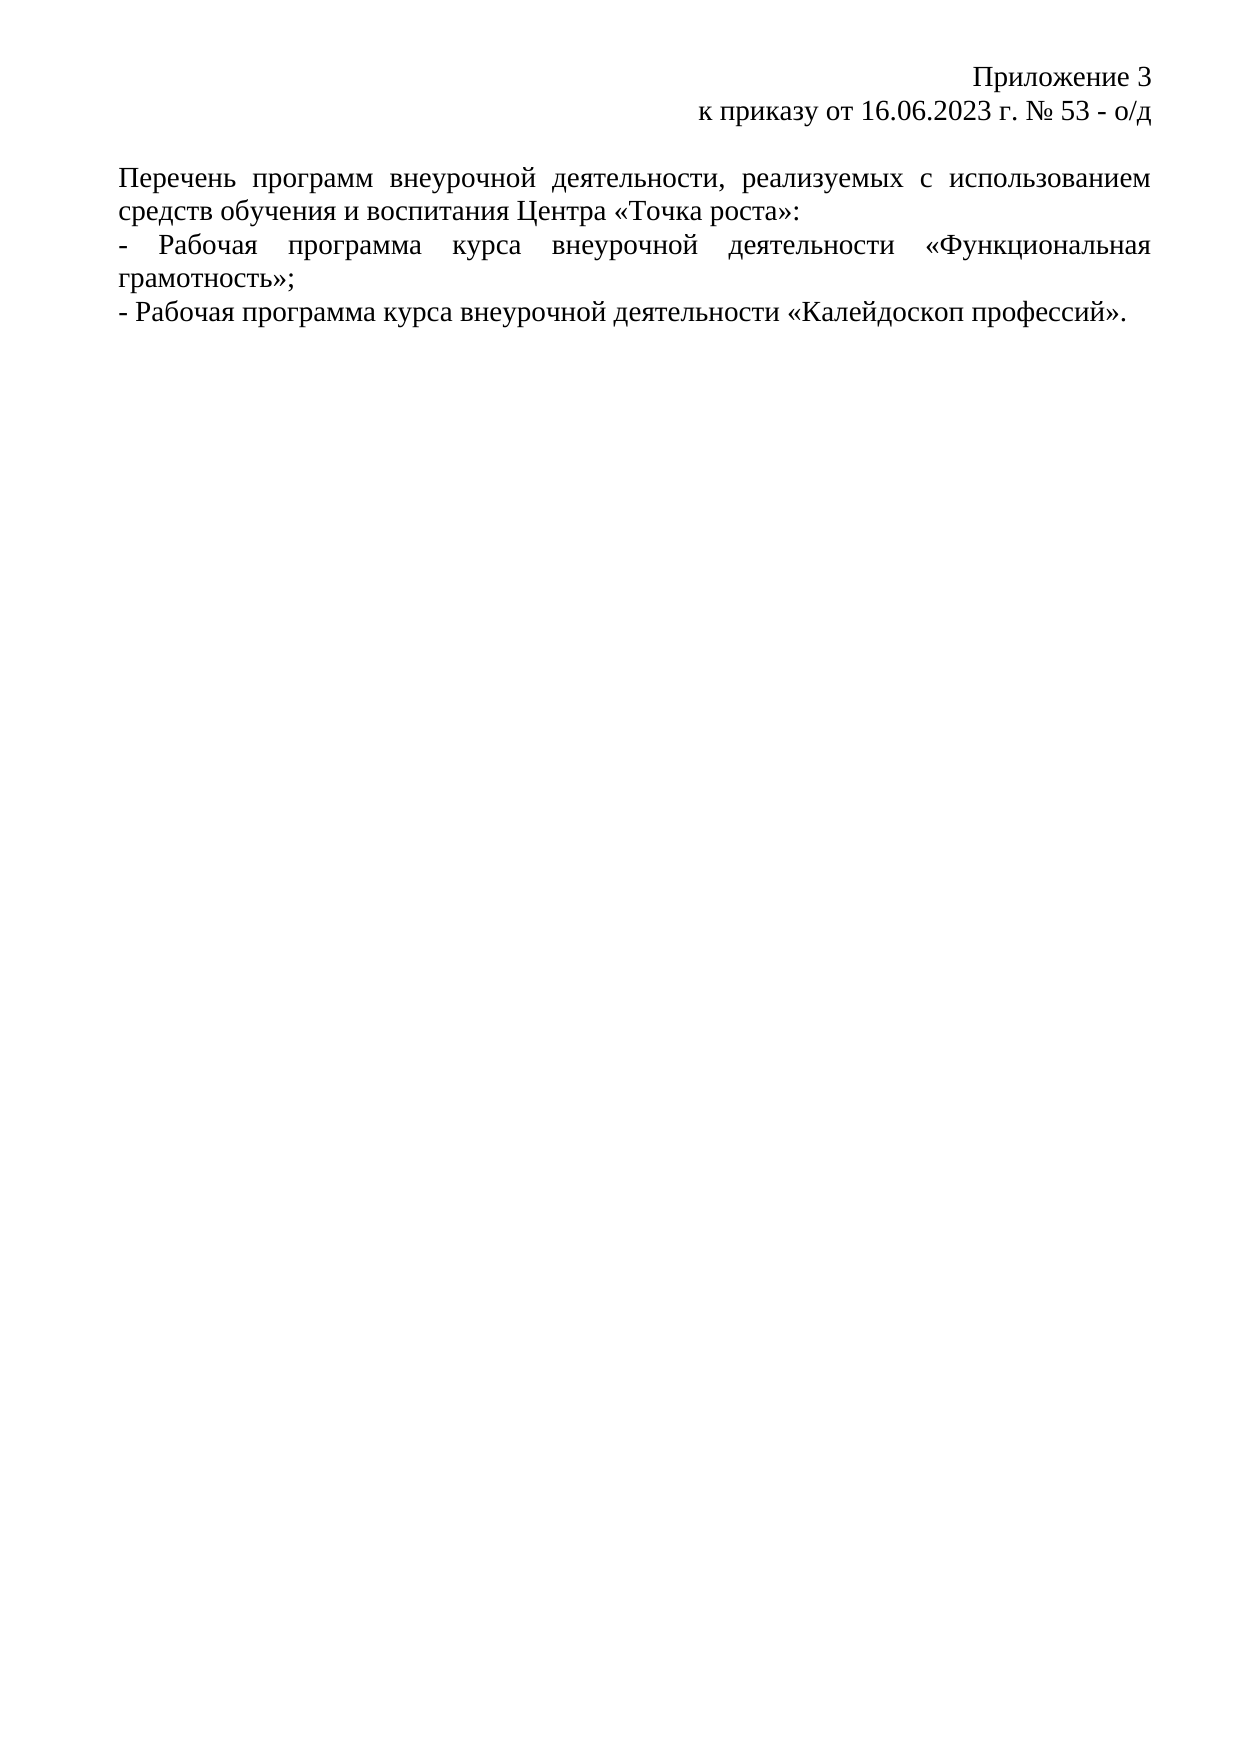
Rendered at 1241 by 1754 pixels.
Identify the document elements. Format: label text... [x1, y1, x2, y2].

text Перечень программ внеурочной деятельности, реализуемых с использованием средств обучения и воспитания Центра «Точка роста»: [118, 160, 1152, 227]
text - Рабочая программа курса внеурочной деятельности «Функциональная грамотность»; [118, 227, 1152, 294]
text - Рабочая программа курса внеурочной деятельности «Калейдоскоп профессий». [118, 294, 1152, 327]
text Приложение 3 [177, 59, 1152, 93]
text к приказу от 16.06.2023 г. № 53 - о/д [177, 93, 1152, 126]
